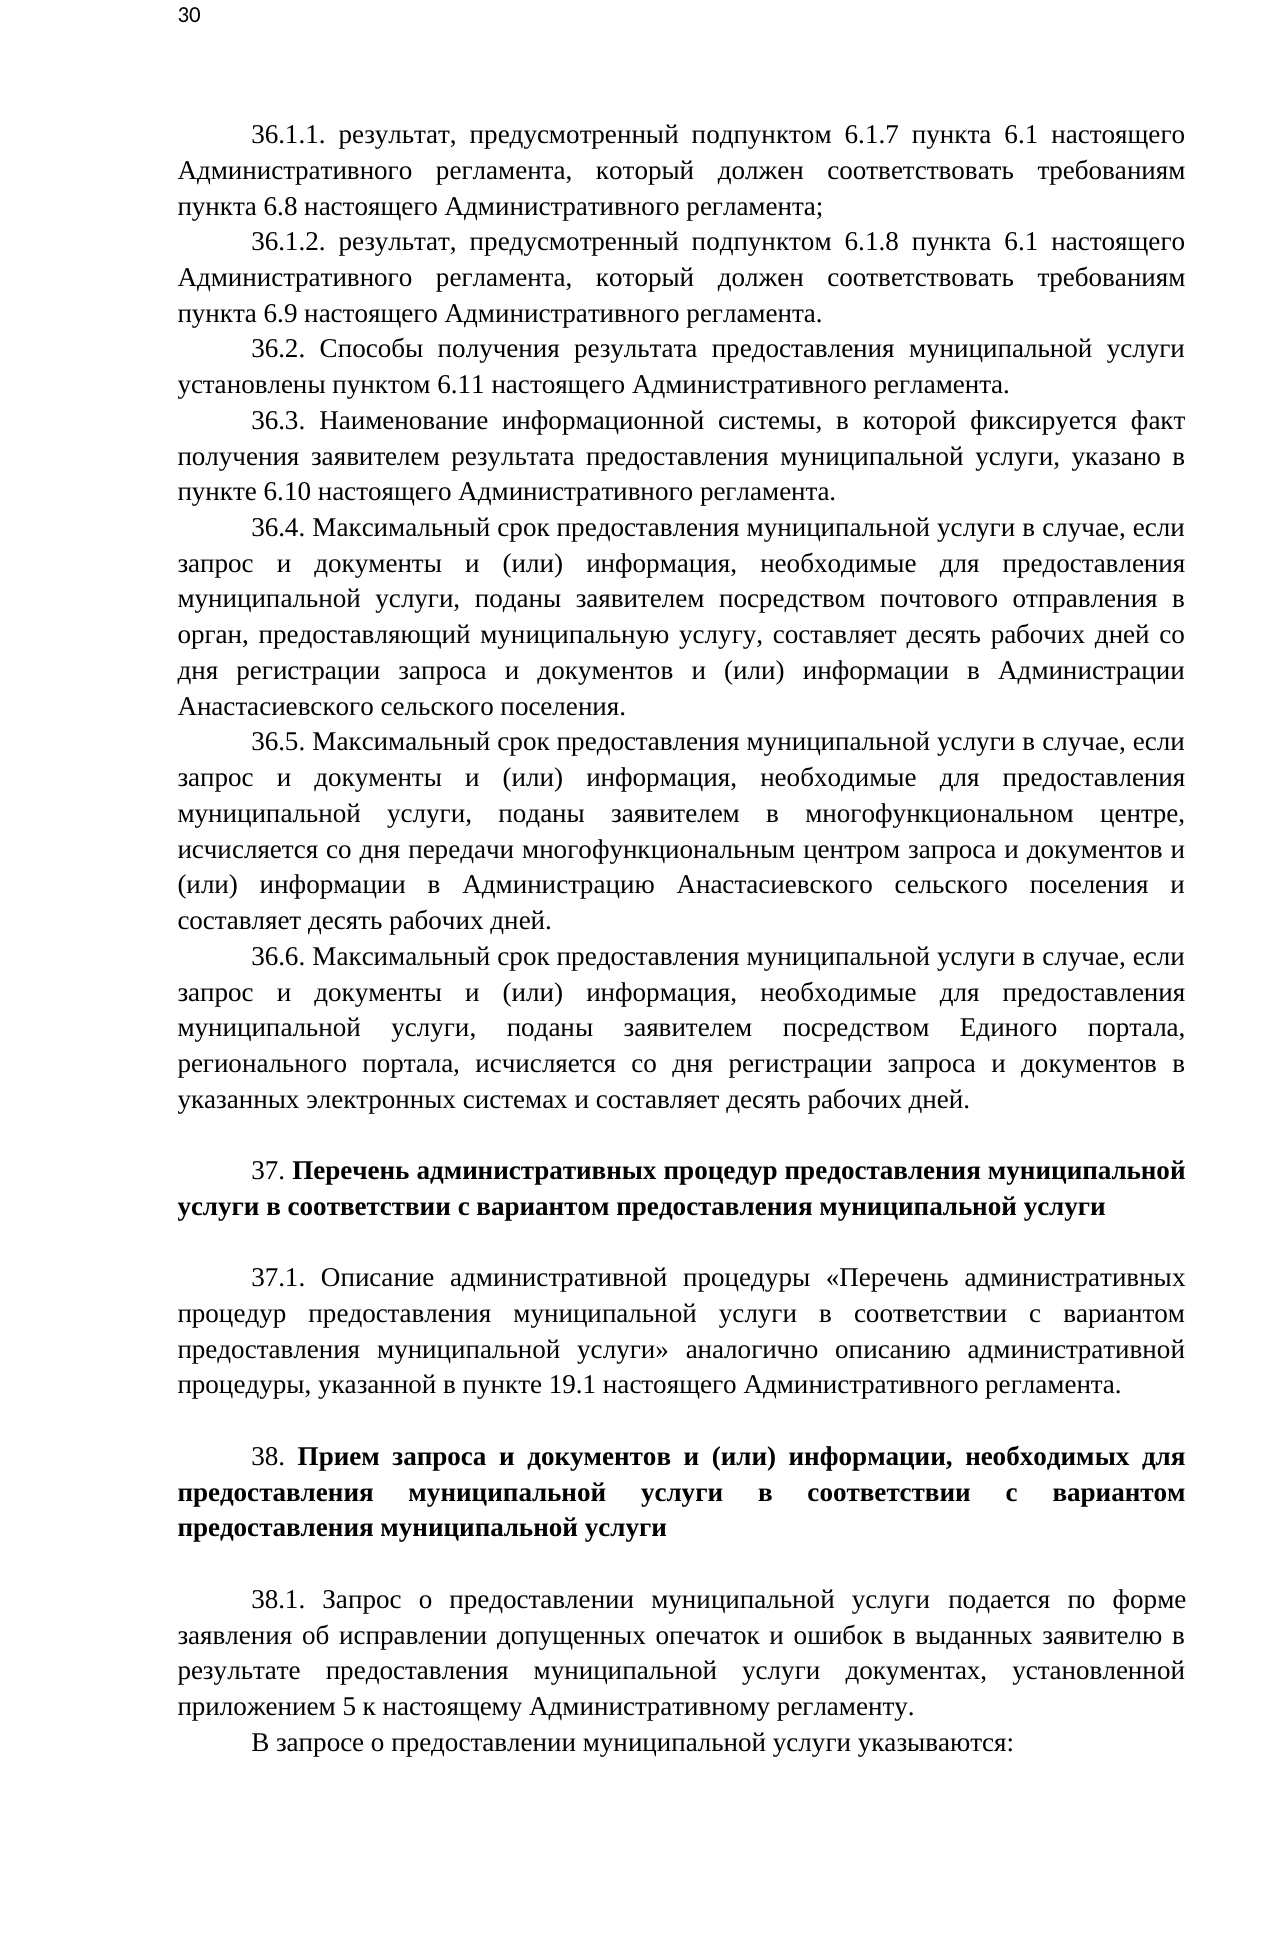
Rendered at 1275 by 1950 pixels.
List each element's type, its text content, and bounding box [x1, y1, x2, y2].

text 37.1. Описание административной процедуры «Перечень административных процедур предоставления муниципальной услуги в соответствии с вариантом предоставления муниципальной услуги» аналогично описанию административной процедуры, указанной в пункте 19.1 настоящего Административного регламента. [177, 1261, 1186, 1400]
text 36.5. Максимальный срок предоставления муниципальной услуги в случае, если запрос и документы и (или) информация, необходимые для предоставления муниципальной услуги, поданы заявителем в многофункциональном центре, исчисляется со дня передачи многофункциональным центром запроса и документов и (или) информации в Администрацию Анастасиевского сельского поселения и составляет десять рабочих дней. [177, 726, 1186, 935]
text 37. Перечень административных процедур предоставления муниципальной услуги в соответствии с вариантом предоставления муниципальной услуги [177, 1154, 1186, 1221]
text 36.4. Максимальный срок предоставления муниципальной услуги в случае, если запрос и документы и (или) информация, необходимые для предоставления муниципальной услуги, поданы заявителем посредством почтового отправления в орган, предоставляющий муниципальную услугу, составляет десять рабочих дней со дня регистрации запроса и документов и (или) информации в Администрации Анастасиевского сельского поселения. [177, 511, 1186, 721]
text 36.1.1. результат, предусмотренный подпунктом 6.1.7 пункта 6.1 настоящего Административного регламента, который должен соответствовать требованиям пункта 6.8 настоящего Административного регламента; [177, 118, 1186, 221]
text 36.6. Максимальный срок предоставления муниципальной услуги в случае, если запрос и документы и (или) информация, необходимые для предоставления муниципальной услуги, поданы заявителем посредством Единого портала, регионального портала, исчисляется со дня регистрации запроса и документов в указанных электронных системах и составляет десять рабочих дней. [177, 940, 1186, 1114]
text 36.1.2. результат, предусмотренный подпунктом 6.1.8 пункта 6.1 настоящего Административного регламента, который должен соответствовать требованиям пункта 6.9 настоящего Административного регламента. [177, 225, 1186, 328]
text В запросе о предоставлении муниципальной услуги указываются: [177, 1726, 1186, 1757]
text 36.2. Способы получения результата предоставления муниципальной услуги установлены пунктом 6.11 настоящего Административного регламента. [177, 332, 1186, 399]
text 38.1. Запрос о предоставлении муниципальной услуги подается по форме заявления об исправлении допущенных опечаток и ошибок в выданных заявителю в результате предоставления муниципальной услуги документах, установленной приложением 5 к настоящему Административному регламенту. [177, 1583, 1186, 1721]
text 38. Прием запроса и документов и (или) информации, необходимых для предоставления муниципальной услуги в соответствии с вариантом предоставления муниципальной услуги [177, 1440, 1186, 1543]
text 36.3. Наименование информационной системы, в которой фиксируется факт получения заявителем результата предоставления муниципальной услуги, указано в пункте 6.10 настоящего Административного регламента. [177, 404, 1186, 507]
